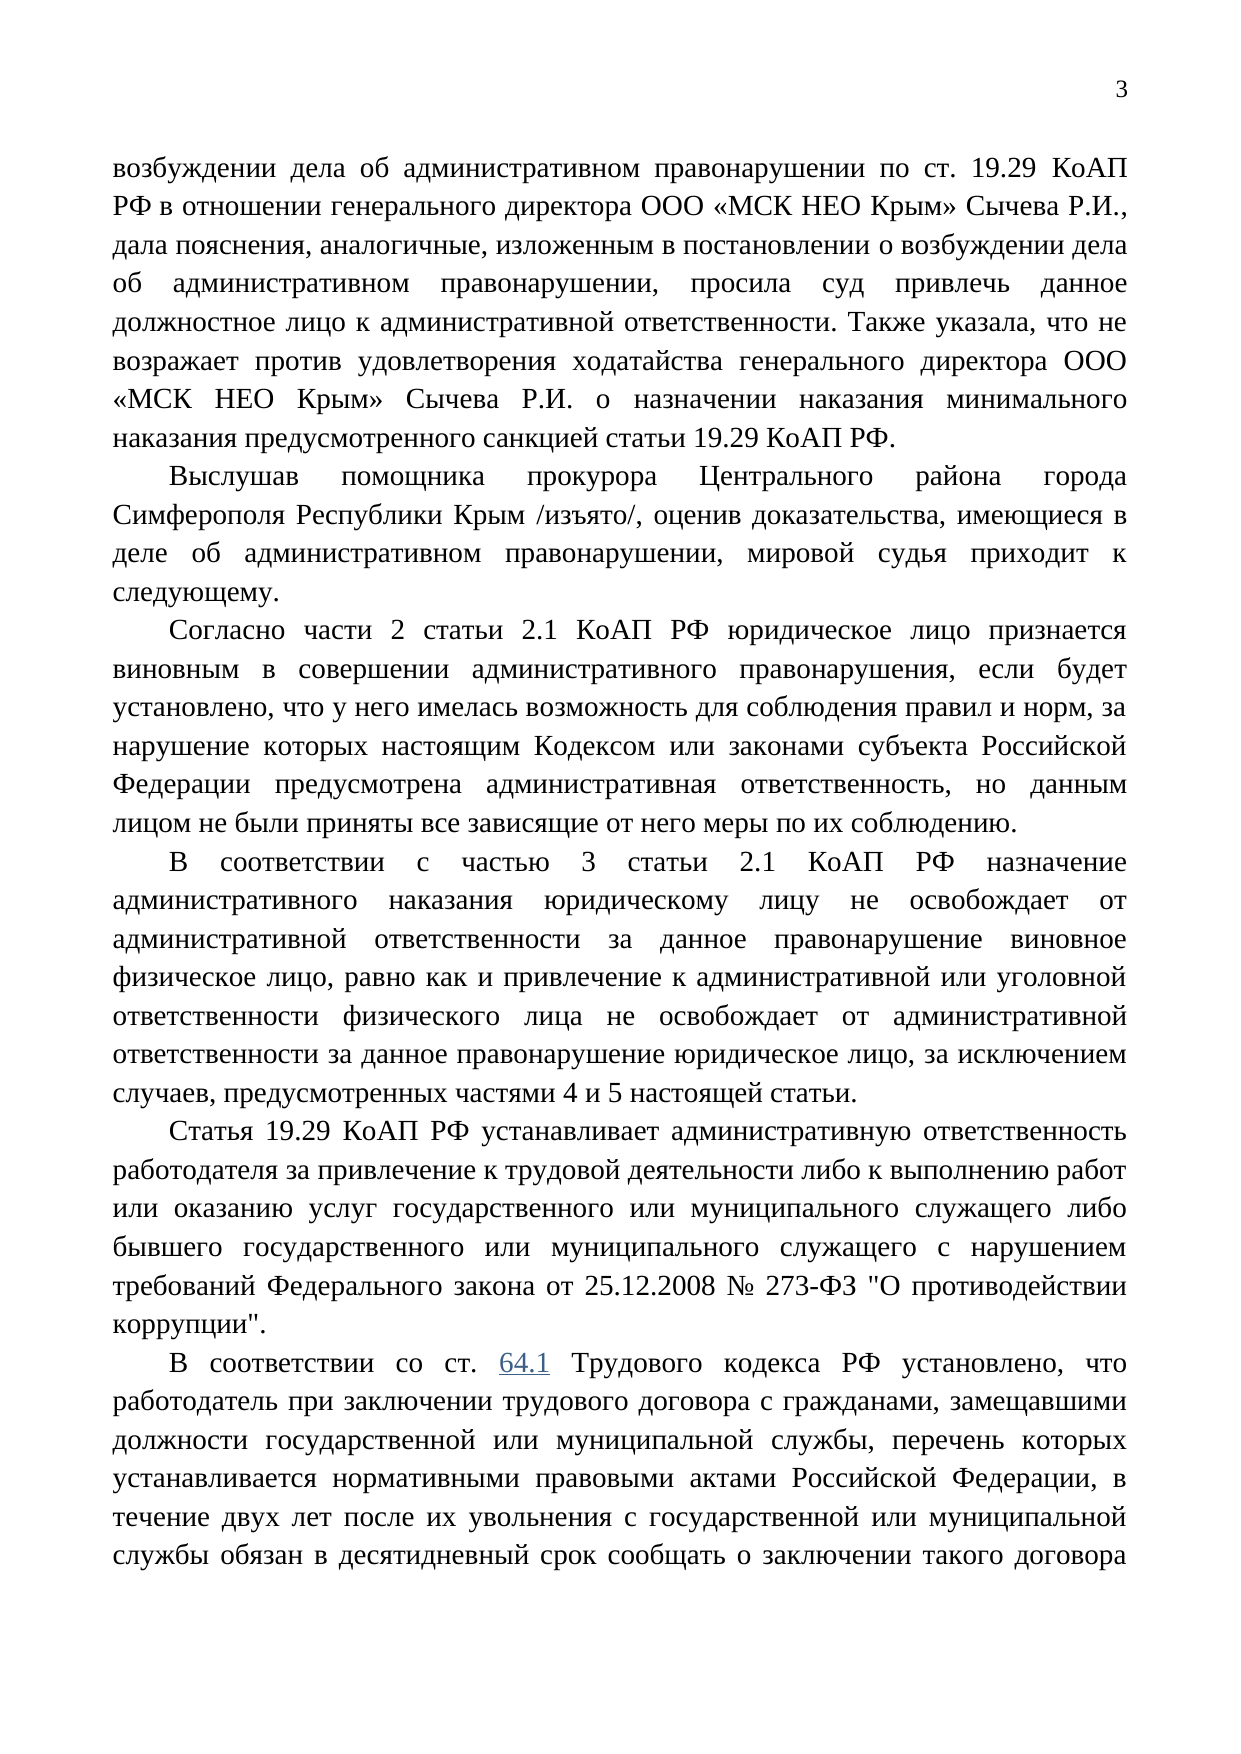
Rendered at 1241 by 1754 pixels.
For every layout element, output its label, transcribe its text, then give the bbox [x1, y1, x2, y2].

text Выслушав помощника прокурора Центрального района города Симферополя Республики Крым /изъято/, оценив доказательства, имеющиеся в деле об административном правонарушении, мировой судья приходит к следующему. [112, 458, 1128, 607]
text Статья 19.29 КоАП РФ устанавливает административную ответственность работодателя за привлечение к трудовой деятельности либо к выполнению работ или оказанию услуг государственного или муниципального служащего либо бывшего государственного или муниципального служащего с нарушением требований Федерального закона от 25.12.2008 № 273-ФЗ "О противодействии коррупции". [112, 1113, 1128, 1340]
text Согласно части 2 статьи 2.1 КоАП РФ юридическое лицо признается виновным в совершении административного правонарушения, если будет установлено, что у него имелась возможность для соблюдения правил и норм, за нарушение которых настоящим Кодексом или законами субъекта Российской Федерации предусмотрена административная ответственность, но данным лицом не были приняты все зависящие от него меры по их соблюдению. [112, 612, 1128, 839]
text В соответствии с частью 3 статьи 2.1 КоАП РФ назначение административного наказания юридическому лицу не освобождает от административной ответственности за данное правонарушение виновное физическое лицо, равно как и привлечение к административной или уголовной ответственности физического лица не освобождает от административной ответственности за данное правонарушение юридическое лицо, за исключением случаев, предусмотренных частями 4 и 5 настоящей статьи. [112, 844, 1128, 1108]
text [112, 150, 1128, 453]
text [112, 1345, 1128, 1571]
